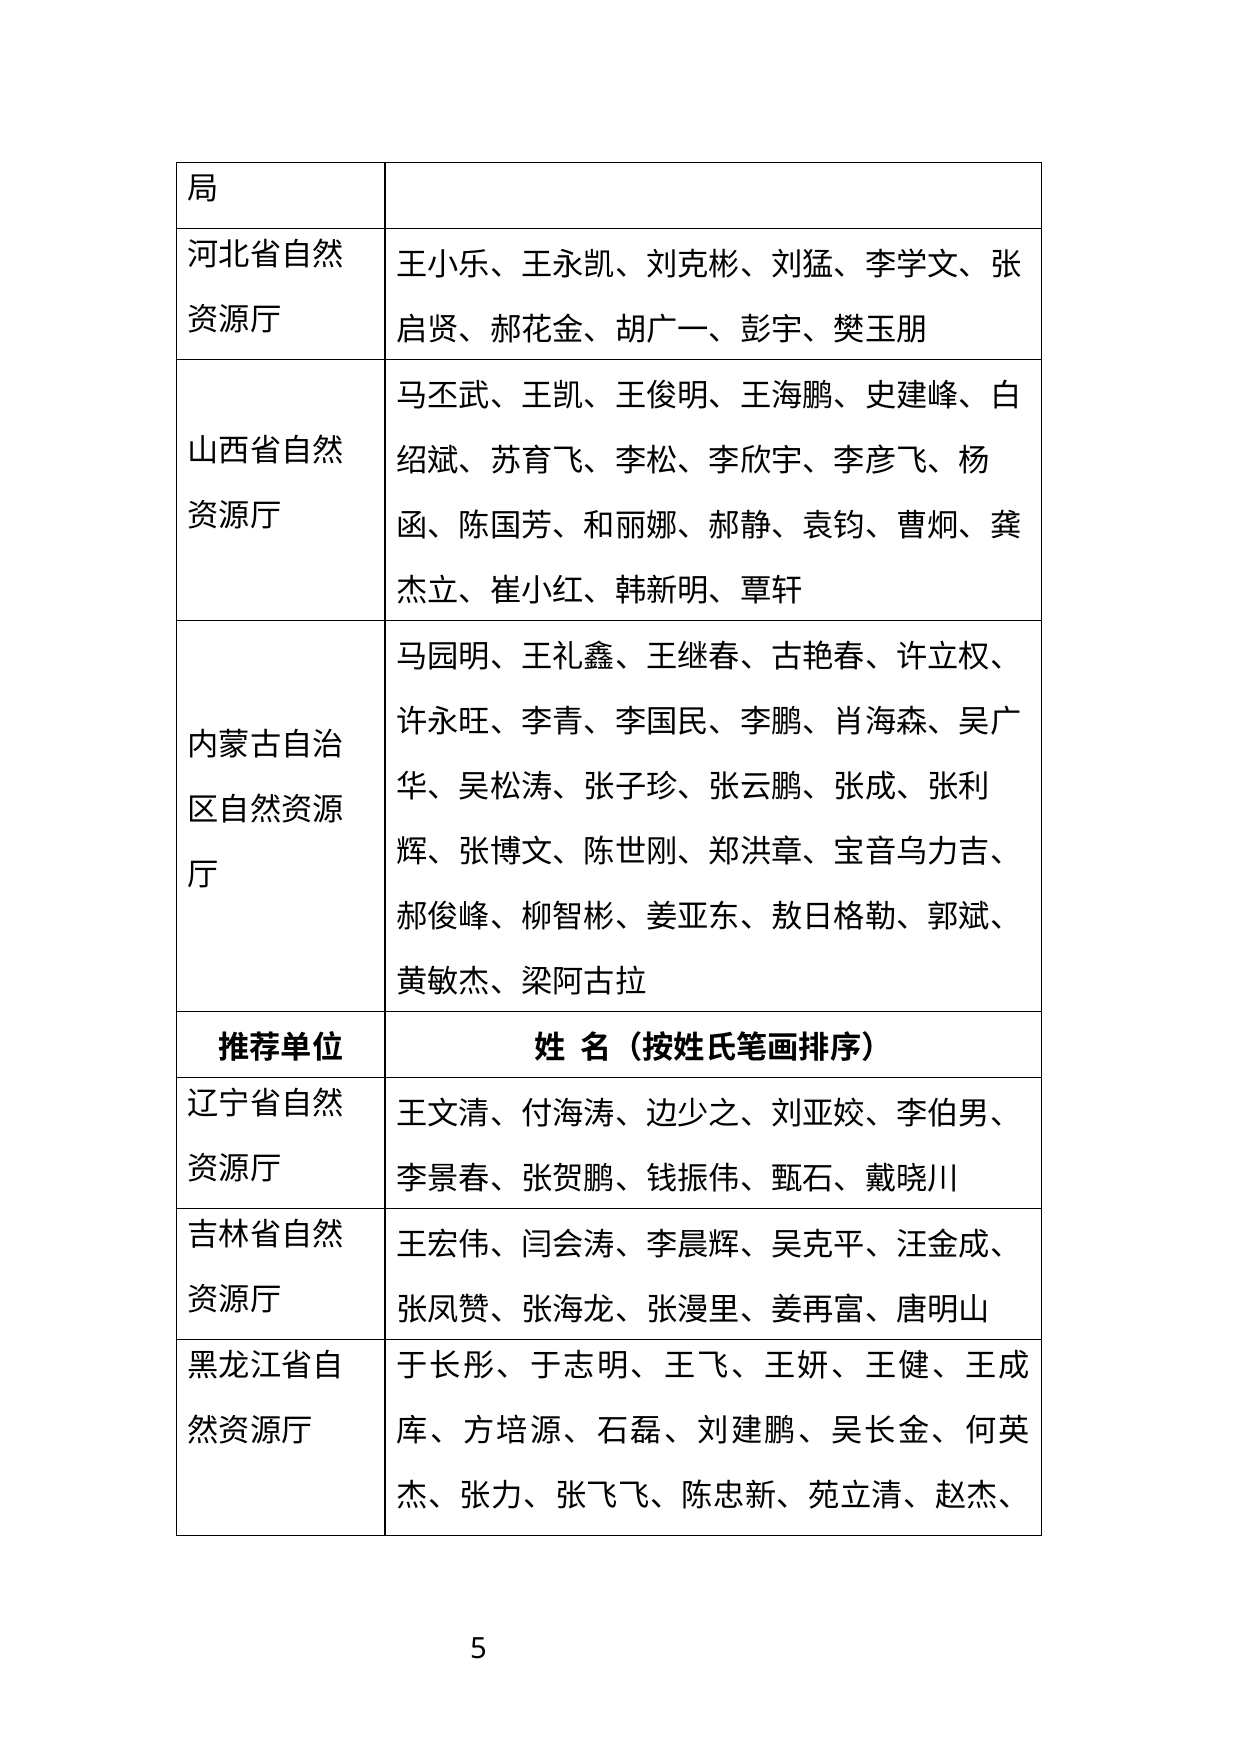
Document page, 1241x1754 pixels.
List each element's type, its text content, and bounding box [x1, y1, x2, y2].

table_cell 黑龙江省自然资源厅 [177, 1340, 384, 1535]
table_cell 河北省自然资源厅 [177, 229, 384, 359]
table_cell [386, 1340, 1041, 1535]
table_cell 吉林省自然资源厅 [177, 1209, 384, 1339]
table_cell 山西省自然资源厅 [177, 360, 384, 620]
table_cell 马园明、王礼鑫、王继春、古艳春、许立权、许永旺、李青、李国民、李鹏、肖海森、吴广华、吴松涛、张子珍、张云鹏、张成、张利辉、张博文、陈世刚、郑洪章、宝音乌力吉、郝俊峰、柳智彬、姜亚东、敖日格勒、郭斌、黄敏杰、梁阿古拉 [386, 621, 1041, 1011]
table_cell 天津市规划和自然资源局 [177, 163, 384, 228]
table_cell 辽宁省自然资源厅 [177, 1078, 384, 1208]
table_cell 王宏伟、闫会涛、李晨辉、吴克平、汪金成、张凤赞、张海龙、张漫里、姜再富、唐明山 [386, 1209, 1041, 1339]
table_cell 姓 名（按姓氏笔画排序） [386, 1012, 1041, 1077]
table_cell 马丕武、王凯、王俊明、王海鹏、史建峰、白绍斌、苏育飞、李松、李欣宇、李彦飞、杨函、陈国芳、和丽娜、郝静、袁钧、曹炯、龚杰立、崔小红、韩新明、覃轩 [386, 360, 1041, 620]
table_cell 内蒙古自治区自然资源厅 [177, 621, 384, 1011]
table_cell 王小乐、王永凯、刘克彬、刘猛、李学文、张启贤、郝花金、胡广一、彭宇、樊玉朋 [386, 229, 1041, 359]
table_cell 王文清、付海涛、边少之、刘亚姣、李伯男、李景春、张贺鹏、钱振伟、甄石、戴晓川 [386, 1078, 1041, 1208]
table_cell 推荐单位 [177, 1012, 384, 1077]
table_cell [386, 163, 1041, 228]
